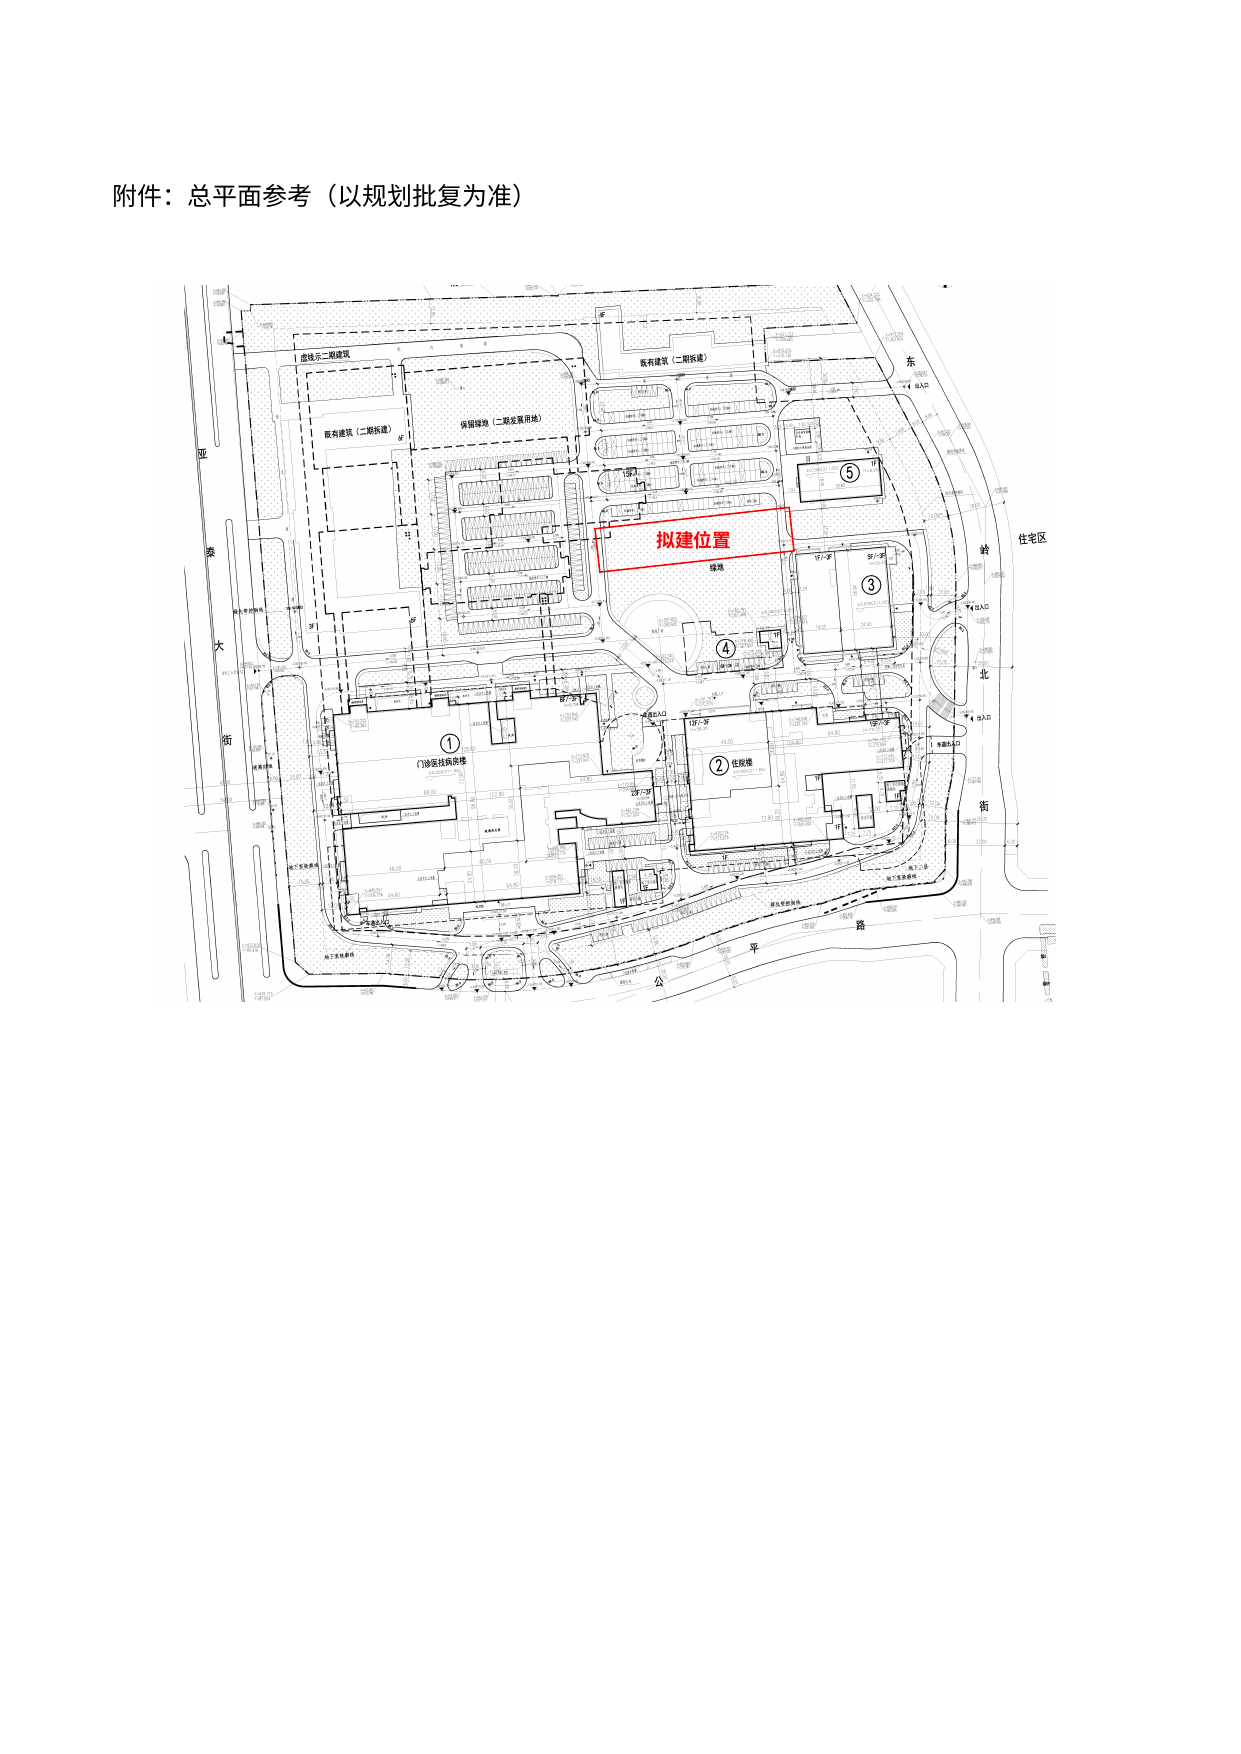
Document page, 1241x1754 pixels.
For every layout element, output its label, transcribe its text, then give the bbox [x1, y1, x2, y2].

picture [153, 285, 1056, 1002]
text 附件：总平面参考（以规划批复为准） [112, 162, 1128, 227]
